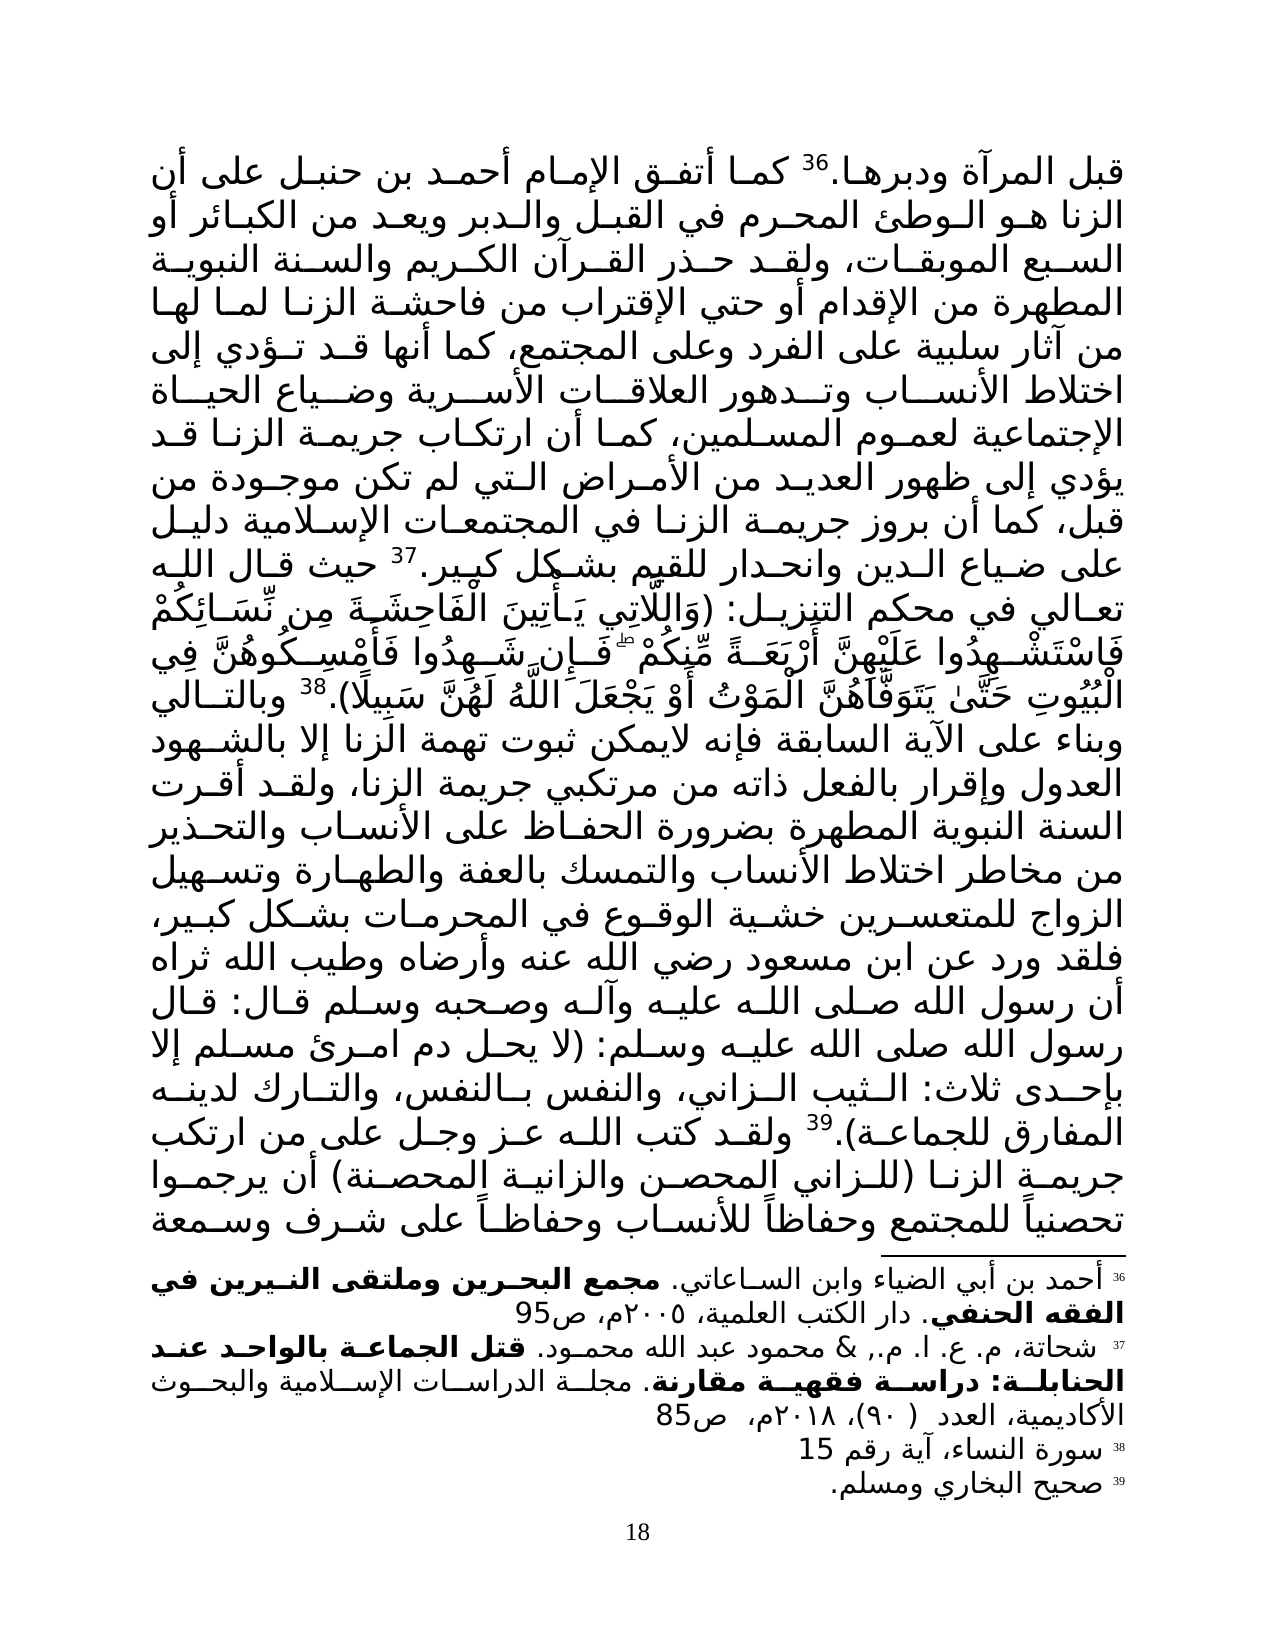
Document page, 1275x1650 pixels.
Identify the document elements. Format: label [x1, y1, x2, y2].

text [150, 150, 1125, 1241]
